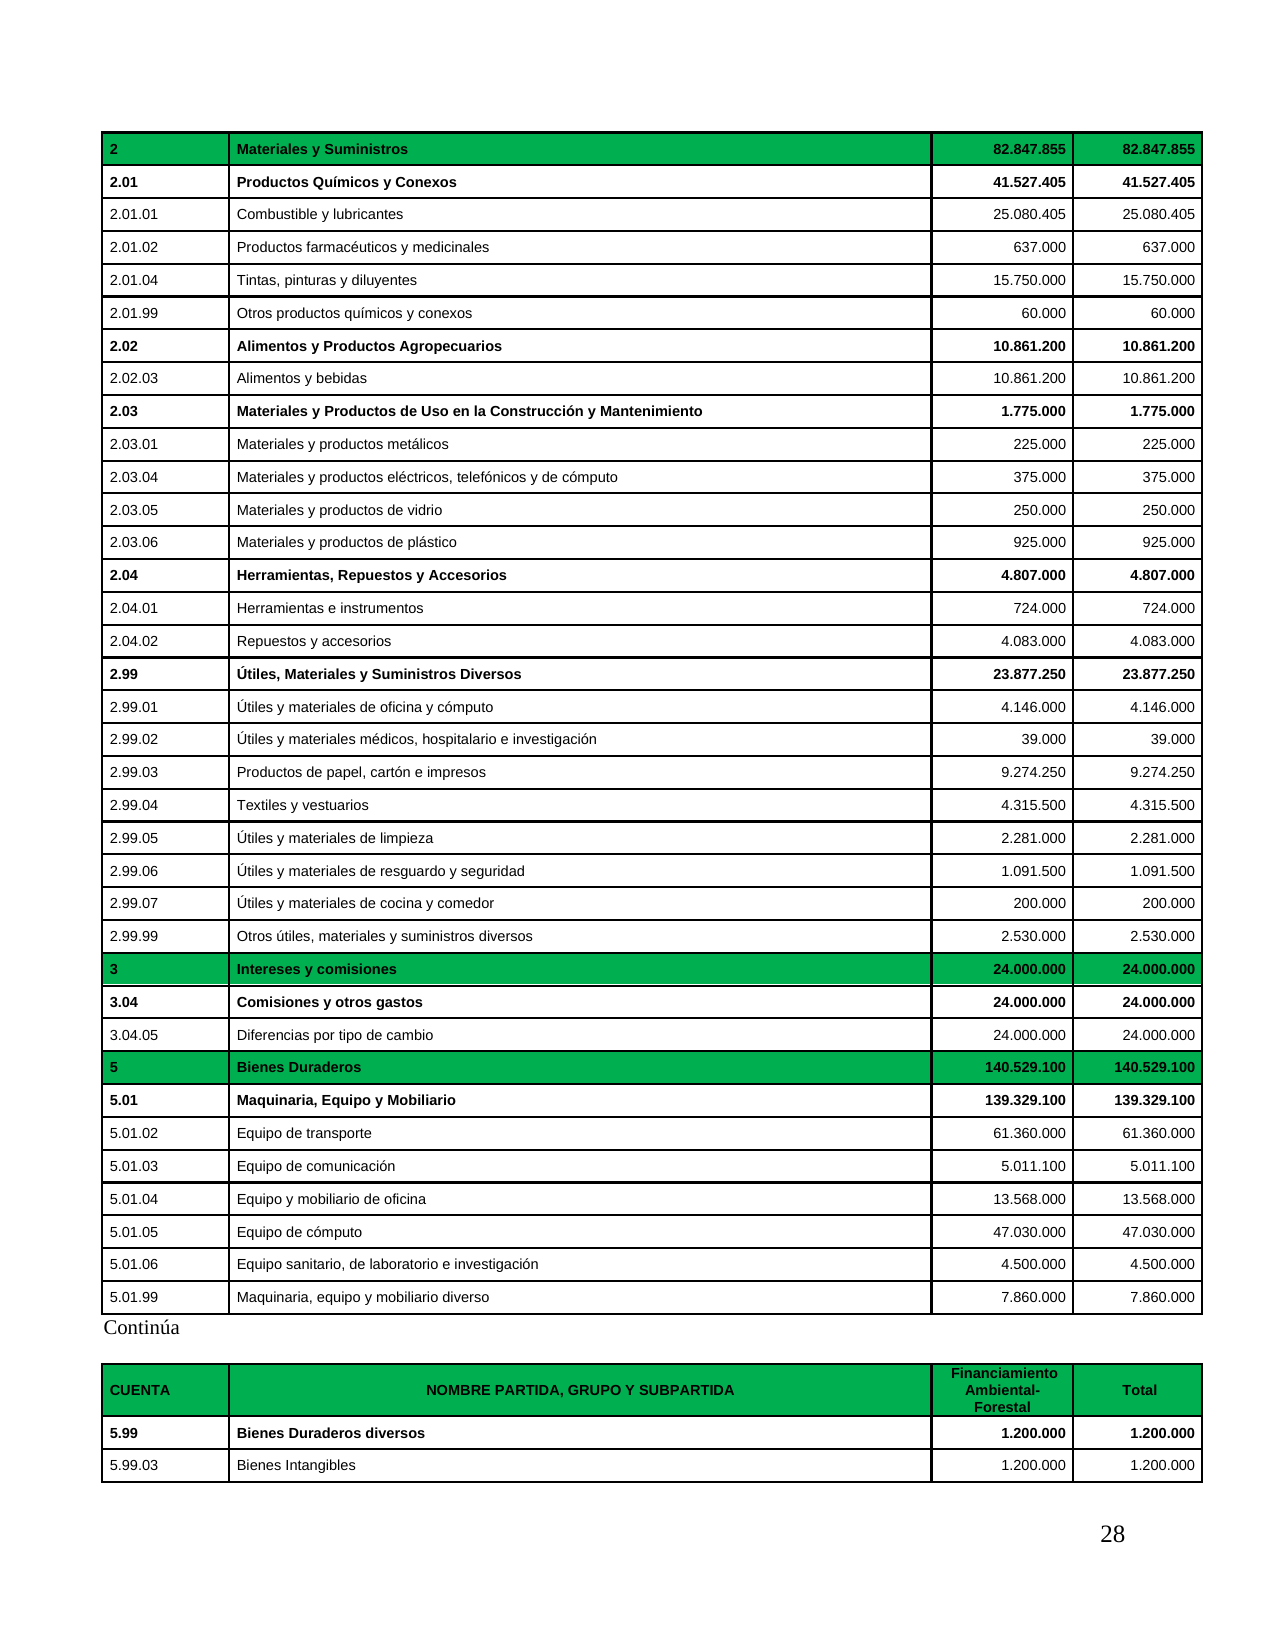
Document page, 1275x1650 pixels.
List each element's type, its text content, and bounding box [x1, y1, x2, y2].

table_cell Otros útiles, materiales y suministros diversos [230, 921, 930, 952]
table_cell 2.04.02 [103, 626, 228, 656]
table_cell 24.000.000 [933, 1019, 1072, 1050]
table_cell Equipo de transporte [230, 1118, 930, 1148]
table_cell Maquinaria, Equipo y Mobiliario [230, 1085, 930, 1116]
table_cell Herramientas, Repuestos y Accesorios [230, 560, 930, 591]
table_cell 1.775.000 [933, 396, 1072, 427]
table_cell 10.861.200 [1074, 363, 1201, 394]
table_cell 4.083.000 [933, 626, 1072, 656]
table_cell 61.360.000 [933, 1118, 1072, 1148]
table_cell Útiles y materiales de limpieza [230, 823, 930, 853]
table_cell Equipo de comunicación [230, 1151, 930, 1181]
table_cell 139.329.100 [933, 1085, 1072, 1116]
table_cell Productos farmacéuticos y medicinales [230, 232, 930, 263]
table_cell 82.847.855 [933, 134, 1072, 164]
table_cell 2.02.03 [103, 363, 228, 394]
table_header Financiamiento Ambiental-Forestal [933, 1365, 1072, 1415]
table_cell 2 [103, 134, 228, 164]
table_cell Útiles, Materiales y Suministros Diversos [230, 659, 930, 689]
table_cell 1.091.500 [1074, 855, 1201, 886]
table_cell 724.000 [933, 593, 1072, 623]
table_cell Repuestos y accesorios [230, 626, 930, 656]
table_cell Tintas, pinturas y diluyentes [230, 265, 930, 295]
table_cell 140.529.100 [1074, 1052, 1201, 1083]
table_cell 5.99 [103, 1417, 228, 1448]
table_cell 24.000.000 [1074, 987, 1201, 1017]
table_cell Otros productos químicos y conexos [230, 298, 930, 328]
table_cell 2.03.04 [103, 462, 228, 492]
table_cell Diferencias por tipo de cambio [230, 1019, 930, 1050]
text Continúa [103, 1315, 1125, 1339]
table_cell Útiles y materiales médicos, hospitalario e investigación [230, 724, 930, 755]
table_cell 375.000 [933, 462, 1072, 492]
table_cell 4.146.000 [933, 691, 1072, 722]
table_cell 2.530.000 [933, 921, 1072, 952]
table_cell 2.01.04 [103, 265, 228, 295]
table_cell 225.000 [933, 429, 1072, 459]
table_cell 2.01.99 [103, 298, 228, 328]
table_cell 1.200.000 [1074, 1450, 1201, 1481]
table_cell 7.860.000 [933, 1282, 1072, 1313]
table_cell 250.000 [1074, 494, 1201, 525]
table_cell 2.03.06 [103, 527, 228, 558]
table_cell 2.04 [103, 560, 228, 591]
table_cell 5.011.100 [1074, 1151, 1201, 1181]
table_cell 925.000 [933, 527, 1072, 558]
table_cell 4.146.000 [1074, 691, 1201, 722]
table_cell 4.807.000 [1074, 560, 1201, 591]
table_cell 5.01.06 [103, 1249, 228, 1280]
table_cell 4.315.500 [1074, 790, 1201, 820]
table_cell 200.000 [933, 888, 1072, 919]
table_cell 5.011.100 [933, 1151, 1072, 1181]
table_cell 225.000 [1074, 429, 1201, 459]
table_cell 60.000 [933, 298, 1072, 328]
table_cell 13.568.000 [1074, 1184, 1201, 1214]
table_cell 24.000.000 [1074, 954, 1201, 984]
table_cell 23.877.250 [933, 659, 1072, 689]
table_cell Textiles y vestuarios [230, 790, 930, 820]
table_cell 2.02 [103, 330, 228, 361]
table_cell 60.000 [1074, 298, 1201, 328]
table_cell 5 [103, 1052, 228, 1083]
table_cell 5.01.99 [103, 1282, 228, 1313]
table_cell Productos Químicos y Conexos [230, 166, 930, 197]
table_cell 4.807.000 [933, 560, 1072, 591]
table_cell 5.01.03 [103, 1151, 228, 1181]
table_cell 47.030.000 [1074, 1216, 1201, 1247]
table_cell 5.01.05 [103, 1216, 228, 1247]
table_cell Útiles y materiales de cocina y comedor [230, 888, 930, 919]
table_cell 4.500.000 [1074, 1249, 1201, 1280]
table_cell 250.000 [933, 494, 1072, 525]
table_cell Bienes Duraderos diversos [230, 1417, 930, 1448]
table_cell 25.080.405 [1074, 199, 1201, 230]
table_cell 2.04.01 [103, 593, 228, 623]
table_cell 2.01.02 [103, 232, 228, 263]
table_cell 4.315.500 [933, 790, 1072, 820]
table_cell Útiles y materiales de resguardo y seguridad [230, 855, 930, 886]
table_cell 200.000 [1074, 888, 1201, 919]
table_cell 9.274.250 [1074, 757, 1201, 788]
table_cell Productos de papel, cartón e impresos [230, 757, 930, 788]
table_cell Equipo de cómputo [230, 1216, 930, 1247]
table_cell 1.775.000 [1074, 396, 1201, 427]
table_cell 2.530.000 [1074, 921, 1201, 952]
table_cell 2.99.01 [103, 691, 228, 722]
table_cell Alimentos y Productos Agropecuarios [230, 330, 930, 361]
table_cell 4.083.000 [1074, 626, 1201, 656]
table_cell Materiales y productos de vidrio [230, 494, 930, 525]
table_header CUENTA [103, 1365, 228, 1415]
table_cell 10.861.200 [933, 330, 1072, 361]
table_cell 139.329.100 [1074, 1085, 1201, 1116]
table_cell 23.877.250 [1074, 659, 1201, 689]
table_cell 41.527.405 [933, 166, 1072, 197]
table_header NOMBRE PARTIDA, GRUPO Y SUBPARTIDA [230, 1365, 930, 1415]
table_cell Materiales y Suministros [230, 134, 930, 164]
table_cell 3.04.05 [103, 1019, 228, 1050]
table_cell 4.500.000 [933, 1249, 1072, 1280]
table_cell 2.281.000 [1074, 823, 1201, 853]
table_cell 5.99.03 [103, 1450, 228, 1481]
table_cell 3.04 [103, 987, 228, 1017]
table_cell 15.750.000 [933, 265, 1072, 295]
table_cell 1.200.000 [933, 1417, 1072, 1448]
table_cell 925.000 [1074, 527, 1201, 558]
table_cell 1.091.500 [933, 855, 1072, 886]
table_cell 9.274.250 [933, 757, 1072, 788]
table_cell 24.000.000 [933, 954, 1072, 984]
table_cell 140.529.100 [933, 1052, 1072, 1083]
table_cell 3 [103, 954, 228, 984]
table_cell Materiales y productos de plástico [230, 527, 930, 558]
table_cell 2.99.07 [103, 888, 228, 919]
table_cell 2.99.04 [103, 790, 228, 820]
table_cell 724.000 [1074, 593, 1201, 623]
table_cell Equipo y mobiliario de oficina [230, 1184, 930, 1214]
table_cell 13.568.000 [933, 1184, 1072, 1214]
table_cell 5.01.04 [103, 1184, 228, 1214]
table_cell Comisiones y otros gastos [230, 987, 930, 1017]
table_cell 47.030.000 [933, 1216, 1072, 1247]
table_cell Equipo sanitario, de laboratorio e investigación [230, 1249, 930, 1280]
table_cell 2.03.01 [103, 429, 228, 459]
table_cell Combustible y lubricantes [230, 199, 930, 230]
table_cell 82.847.855 [1074, 134, 1201, 164]
table_cell Alimentos y bebidas [230, 363, 930, 394]
table_cell Herramientas e instrumentos [230, 593, 930, 623]
table_cell 2.99.99 [103, 921, 228, 952]
table_cell Intereses y comisiones [230, 954, 930, 984]
table_cell 39.000 [1074, 724, 1201, 755]
table_cell 24.000.000 [933, 987, 1072, 1017]
table_cell 10.861.200 [1074, 330, 1201, 361]
table_cell Materiales y productos metálicos [230, 429, 930, 459]
table_cell 375.000 [1074, 462, 1201, 492]
table_cell 15.750.000 [1074, 265, 1201, 295]
table_cell Materiales y productos eléctricos, telefónicos y de cómputo [230, 462, 930, 492]
table_cell 39.000 [933, 724, 1072, 755]
table_cell 2.99 [103, 659, 228, 689]
table_cell 637.000 [933, 232, 1072, 263]
table_cell 637.000 [1074, 232, 1201, 263]
table_cell Útiles y materiales de oficina y cómputo [230, 691, 930, 722]
table_cell 10.861.200 [933, 363, 1072, 394]
table_cell 2.03.05 [103, 494, 228, 525]
table_cell 2.99.03 [103, 757, 228, 788]
table_cell 24.000.000 [1074, 1019, 1201, 1050]
table_cell Maquinaria, equipo y mobiliario diverso [230, 1282, 930, 1313]
table_cell 25.080.405 [933, 199, 1072, 230]
table_cell 5.01.02 [103, 1118, 228, 1148]
table_cell 1.200.000 [1074, 1417, 1201, 1448]
table_cell 2.99.02 [103, 724, 228, 755]
table_cell Bienes Intangibles [230, 1450, 930, 1481]
table_cell 1.200.000 [933, 1450, 1072, 1481]
table_cell 2.281.000 [933, 823, 1072, 853]
table_cell 2.03 [103, 396, 228, 427]
table_cell 5.01 [103, 1085, 228, 1116]
table_cell 61.360.000 [1074, 1118, 1201, 1148]
table_cell Bienes Duraderos [230, 1052, 930, 1083]
table_cell 41.527.405 [1074, 166, 1201, 197]
table_cell 2.01 [103, 166, 228, 197]
table_cell 2.99.06 [103, 855, 228, 886]
table_cell 7.860.000 [1074, 1282, 1201, 1313]
table_header Total [1074, 1365, 1201, 1415]
table_cell 2.01.01 [103, 199, 228, 230]
table_cell Materiales y Productos de Uso en la Construcción y Mantenimiento [230, 396, 930, 427]
table_cell 2.99.05 [103, 823, 228, 853]
